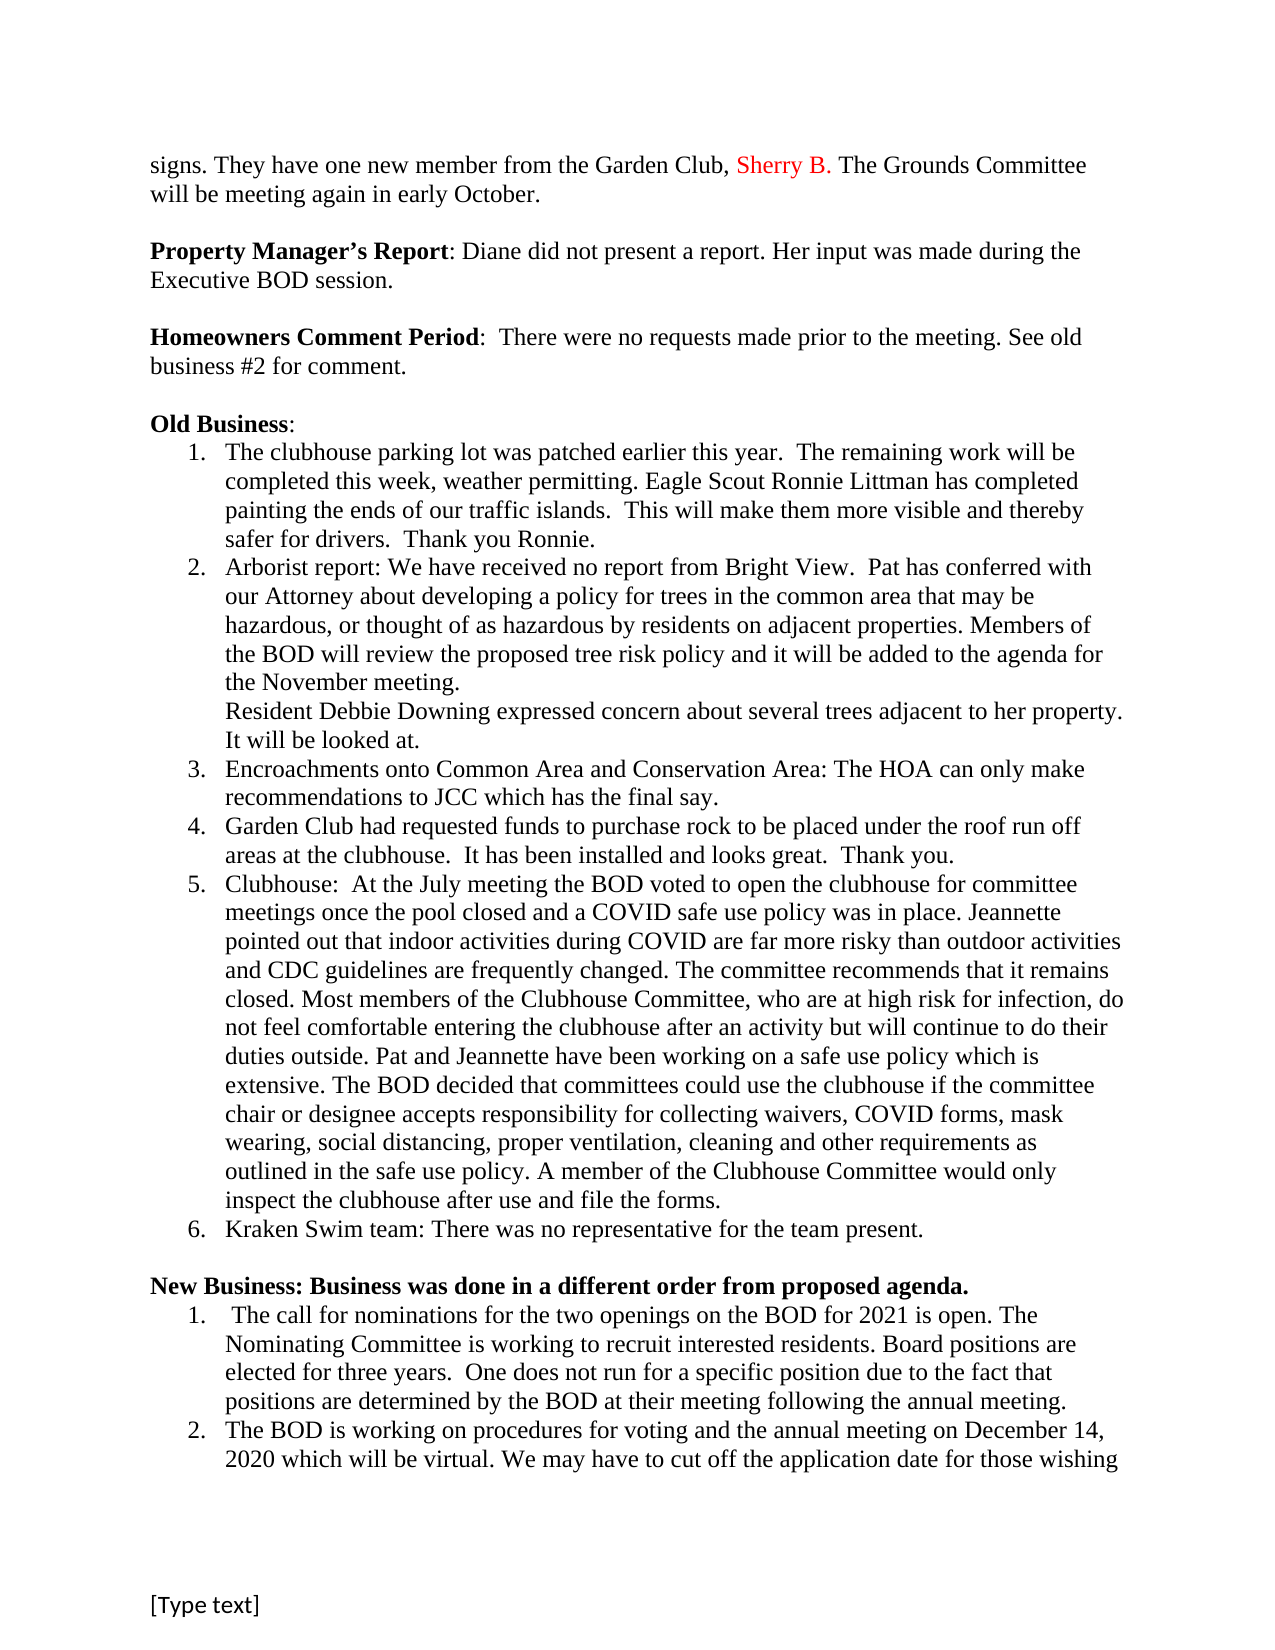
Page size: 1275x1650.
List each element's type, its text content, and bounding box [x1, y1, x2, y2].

list Clubhouse: At the July meeting the BOD voted to open the clubhouse for committee meetings once the pool closed and a COVID safe use policy was in place. Jeannette pointed out that indoor activities during COVID are far more risky than outdoor activities and CDC guidelines are frequently changed. The committee recommends that it remains closed. Most members of the Clubhouse Committee, who are at high risk for infection, do not feel comfortable entering the clubhouse after an activity but will continue to do their duties outside. Pat and Jeannette have been working on a safe use policy which is extensive. The BOD decided that committees could use the clubhouse if the committee chair or designee accepts responsibility for collecting waivers, COVID forms, mask wearing, social distancing, proper ventilation, cleaning and other requirements as outlined in the safe use policy. A member of the Clubhouse Committee would only inspect the clubhouse after use and file the forms. [187, 869, 1125, 1214]
list The call for nominations for the two openings on the BOD for 2021 is open. The Nominating Committee is working to recruit interested residents. Board positions are elected for three years. One does not run for a specific position due to the fact that positions are determined by the BOD at their meeting following the annual meeting. [187, 1300, 1125, 1415]
list Garden Club had requested funds to purchase rock to be placed under the roof run off areas at the clubhouse. It has been installed and looks great. Thank you. [187, 811, 1125, 869]
list The clubhouse parking lot was patched earlier this year. The remaining work will be completed this week, weather permitting. Eagle Scout Ronnie Littman has completed painting the ends of our traffic islands. This will make them more visible and thereby safer for drivers. Thank you Ronnie. [187, 437, 1125, 552]
text Property Manager’s Report: Diane did not present a report. Her input was made during the Executive BOD session. [150, 236, 1125, 294]
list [187, 1415, 1125, 1472]
list Encroachments onto Common Area and Conservation Area: The HOA can only make recommendations to JCC which has the final say. [187, 754, 1125, 811]
list Arborist report: We have received no report from Bright View. Pat has conferred with our Attorney about developing a policy for trees in the common area that may be hazardous, or thought of as hazardous by residents on adjacent properties. Members of the BOD will review the proposed tree risk policy and it will be added to the agenda for the November meeting. [187, 552, 1125, 696]
list Resident Debbie Downing expressed concern about several trees adjacent to her property. It will be looked at. [225, 696, 1125, 754]
text New Business: Business was done in a different order from proposed agenda. [150, 1271, 1125, 1300]
text Old Business: [150, 409, 1125, 437]
list Kraken Swim team: There was no representative for the team present. [187, 1214, 1125, 1242]
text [150, 150, 1125, 207]
text Homeowners Comment Period: There were no requests made prior to the meeting. See old business #2 for comment. [150, 322, 1125, 380]
